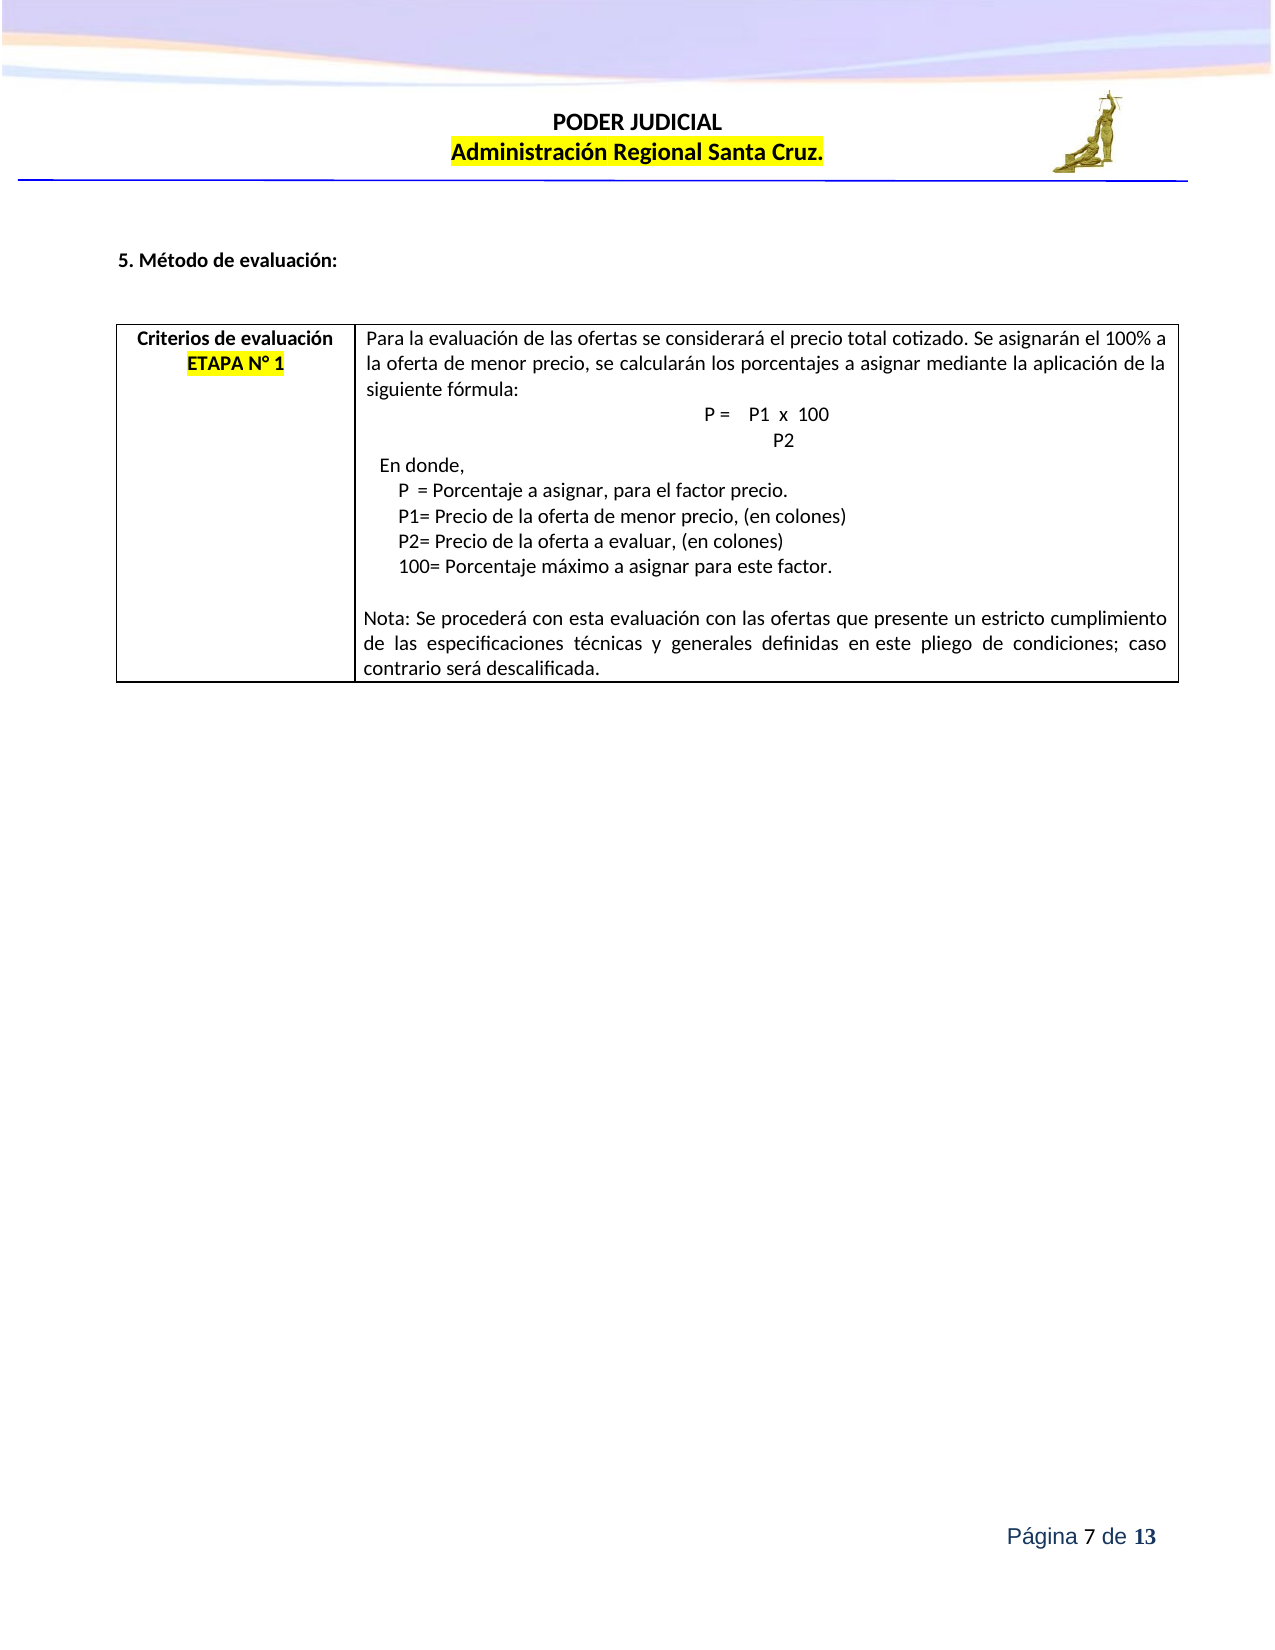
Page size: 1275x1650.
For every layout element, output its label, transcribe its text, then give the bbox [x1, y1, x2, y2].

picture [2, 0, 1273, 173]
subtitle Método de evaluación: [118, 248, 1275, 273]
table_header Para la evaluación de las ofertas se considerará el precio total cotizado. Se asignarán el 100% a la oferta de menor precio, se calcularán los porcentajes a asignar mediante la aplicación de la siguiente fórmula: P = P1 x 100 P2 En donde, P = Porcentaje a asignar, para el factor precio. P1= Precio de la oferta de menor precio, (en colones) P2= Precio de la oferta a evaluar, (en colones) 100= Porcentaje máximo a asignar para este factor. Nota: Se procederá con esta evaluación con las ofertas que presente un estricto cumplimiento de las especificaciones técnicas y generales definidas en este pliego de condiciones; caso contrario será descalificada. [356, 325, 1178, 681]
table_header Criterios de evaluación ETAPA N° 1 [117, 325, 354, 681]
